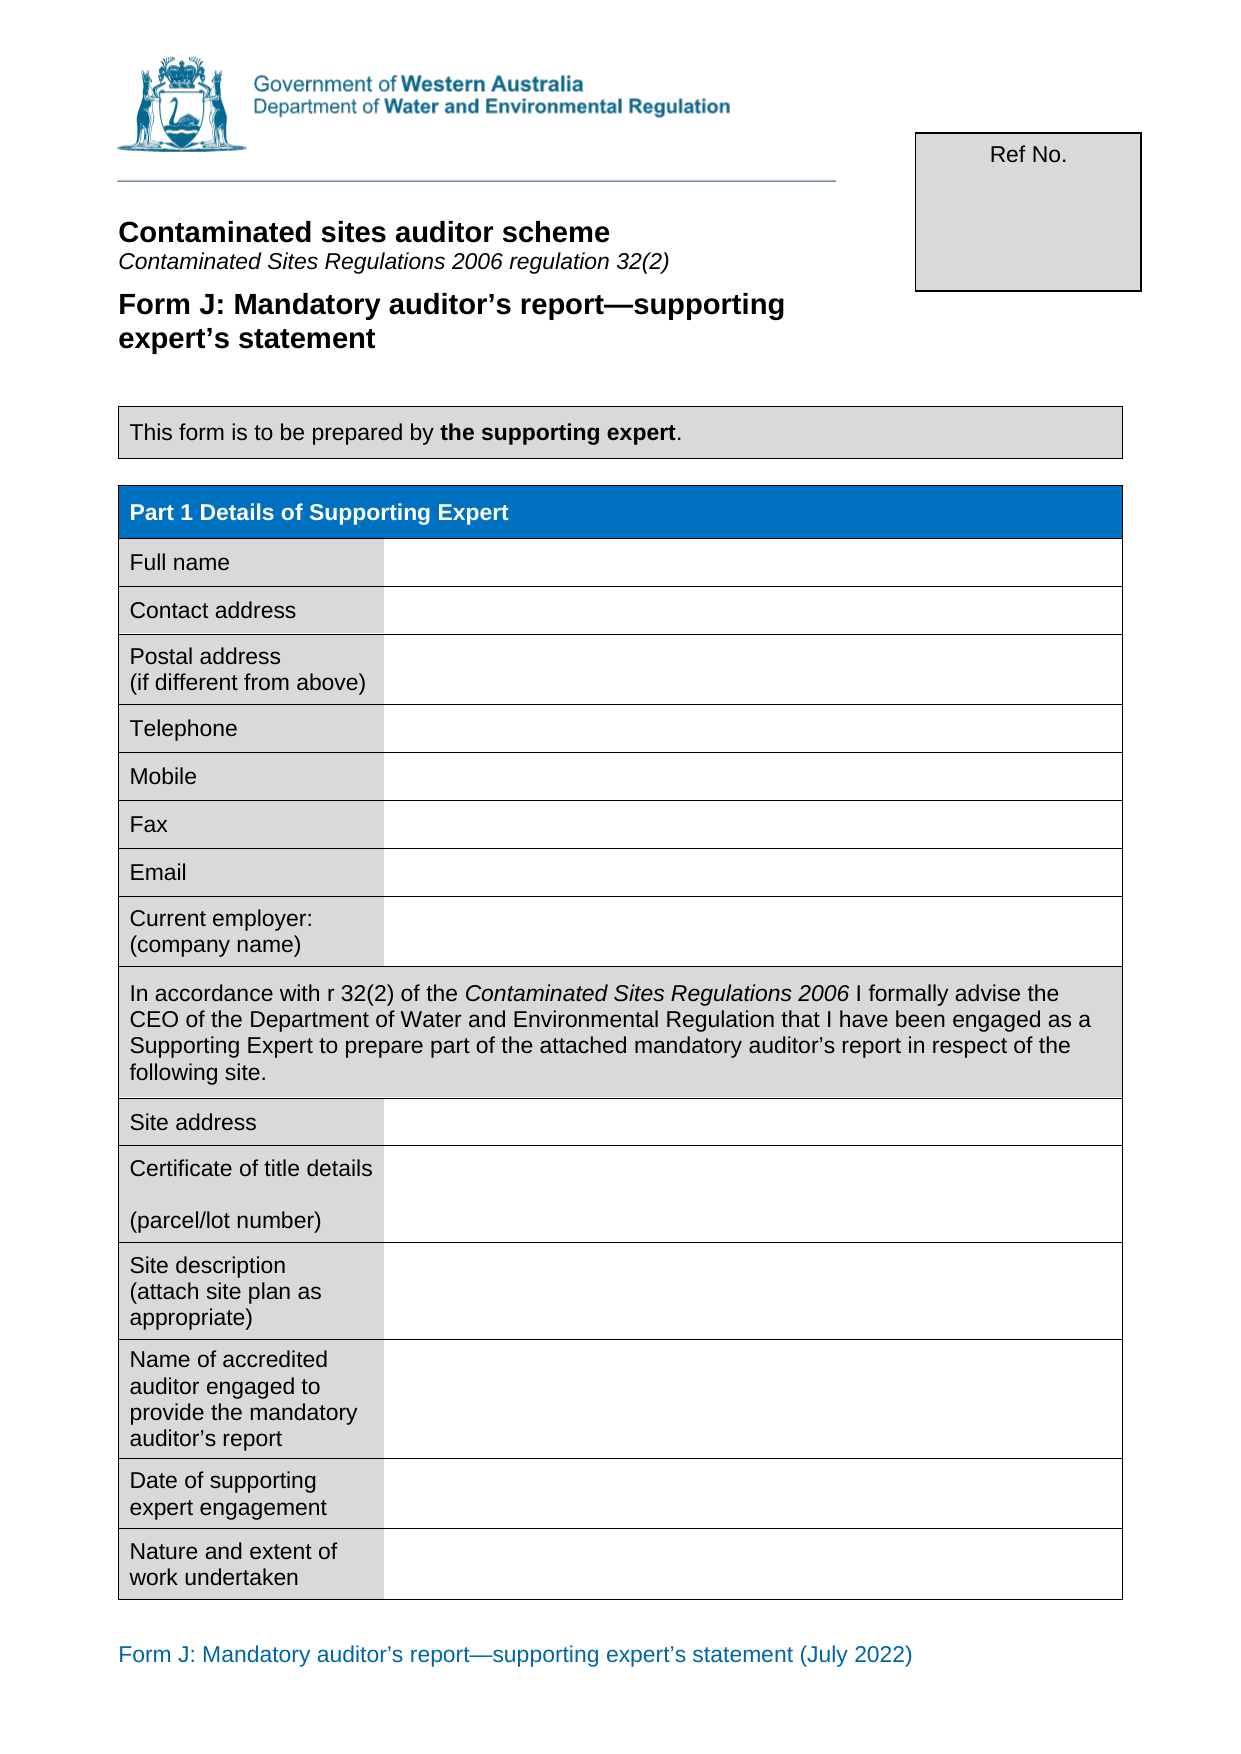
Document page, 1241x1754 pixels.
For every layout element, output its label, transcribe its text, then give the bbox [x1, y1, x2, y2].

table_cell Postal address (if different from above) [119, 635, 384, 704]
table_cell Certificate of title details (parcel/lot number) [119, 1146, 384, 1242]
table_cell Current employer: (company name) [119, 897, 384, 966]
table_header This form is to be prepared by the supporting expert. [119, 407, 1122, 458]
picture [117, 4, 837, 225]
table_cell Site description (attach site plan as appropriate) [119, 1243, 384, 1339]
table_cell Site address [119, 1099, 384, 1145]
title Contaminated sites auditor scheme [118, 215, 915, 248]
table_cell Email [119, 849, 384, 896]
table_cell Date of supporting expert engagement [119, 1459, 384, 1528]
table_cell Contact address [119, 587, 384, 633]
table_cell [384, 1459, 1122, 1528]
table_cell In accordance with r 32(2) of the Contaminated Sites Regulations 2006 I formally advise the CEO of the Department of Water and Environmental Regulation that I have been engaged as a Supporting Expert to prepare part of the attached mandatory auditor’s report in respect of the following site. [119, 967, 1122, 1097]
table_cell Name of accredited auditor engaged to provide the mandatory auditor’s report [119, 1340, 384, 1458]
table_cell Telephone [119, 705, 384, 752]
table_cell Fax [119, 801, 384, 848]
table_cell [384, 1529, 1122, 1599]
table_cell Mobile [119, 753, 384, 800]
table_cell [384, 1340, 1122, 1458]
text Contaminated Sites Regulations 2006 regulation 32(2) [118, 248, 915, 274]
table_cell Full name [119, 539, 384, 586]
title Form J: Mandatory auditor’s report—supporting expert’s statement [118, 287, 1122, 354]
table_header Part 1 Details of Supporting Expert [119, 486, 1122, 538]
table_cell Nature and extent of work undertaken [119, 1529, 384, 1599]
